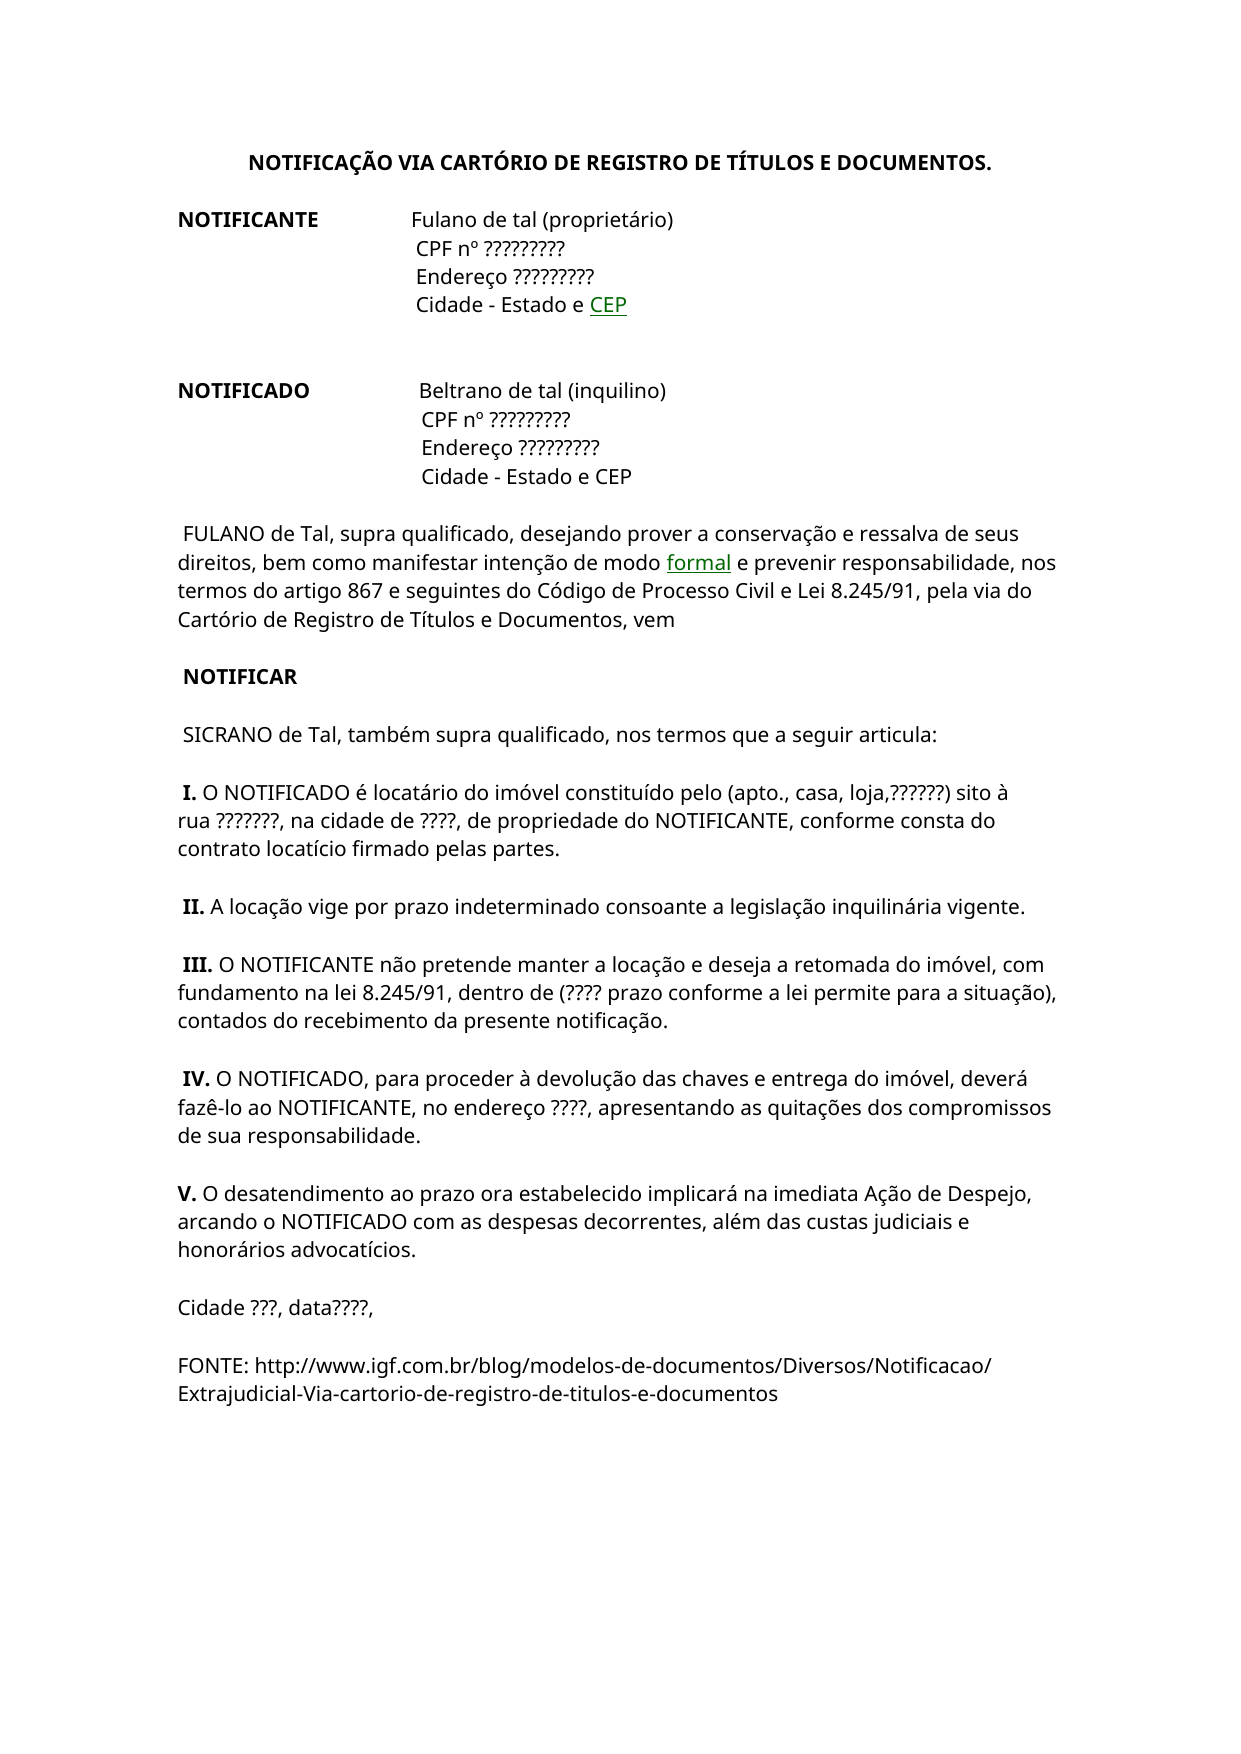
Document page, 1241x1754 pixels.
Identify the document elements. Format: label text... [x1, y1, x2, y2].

text NOTIFICADO Beltrano de tal (inquilino) CPF nº ????????? Endereço ????????? Cidade - Estado e CEP [177, 348, 1063, 490]
text V. O desatendimento ao prazo ora estabelecido implicará na imediata Ação de Despejo, arcando o NOTIFICADO com as despesas decorrentes, além das custas judiciais e honorários advocatícios. [177, 1179, 1063, 1264]
text NOTIFICANTE Fulano de tal (proprietário) CPF nº ????????? Endereço ????????? Cidade - Estado e CEP [177, 205, 1063, 319]
text I. O NOTIFICADO é locatário do imóvel constituído pelo (apto., casa, loja,??????) sito à rua ???????, na cidade de ????, de propriedade do NOTIFICANTE, conforme consta do contrato locatício firmado pelas partes. [177, 778, 1063, 863]
text FULANO de Tal, supra qualificado, desejando prover a conservação e ressalva de seus direitos, bem como manifestar intenção de modo formal e prevenir responsabilidade, nos termos do artigo 867 e seguintes do Código de Processo Civil e Lei 8.245/91, pela via do Cartório de Registro de Títulos e Documentos, vem [177, 519, 1063, 633]
text FONTE: http://www.igf.com.br/blog/modelos-de-documentos/Diversos/Notificacao/Extrajudicial-Via-cartorio-de-registro-de-titulos-e-documentos [177, 1351, 1063, 1408]
text II. A locação vige por prazo indeterminado consoante a legislação inquilinária vigente. [177, 892, 1063, 921]
text IV. O NOTIFICADO, para proceder à devolução das chaves e entrega do imóvel, deverá fazê-lo ao NOTIFICANTE, no endereço ????, apresentando as quitações dos compromissos de sua responsabilidade. [177, 1064, 1063, 1149]
text III. O NOTIFICANTE não pretende manter a locação e deseja a retomada do imóvel, com fundamento na lei 8.245/91, dentro de (???? prazo conforme a lei permite para a situação), contados do recebimento da presente notificação. [177, 950, 1063, 1035]
text NOTIFICAR [177, 662, 1063, 691]
text Cidade ???, data????, [177, 1293, 1063, 1322]
text NOTIFICAÇÃO VIA CARTÓRIO DE REGISTRO DE TÍTULOS E DOCUMENTOS. [177, 148, 1063, 176]
text SICRANO de Tal, também supra qualificado, nos termos que a seguir articula: [177, 720, 1063, 748]
